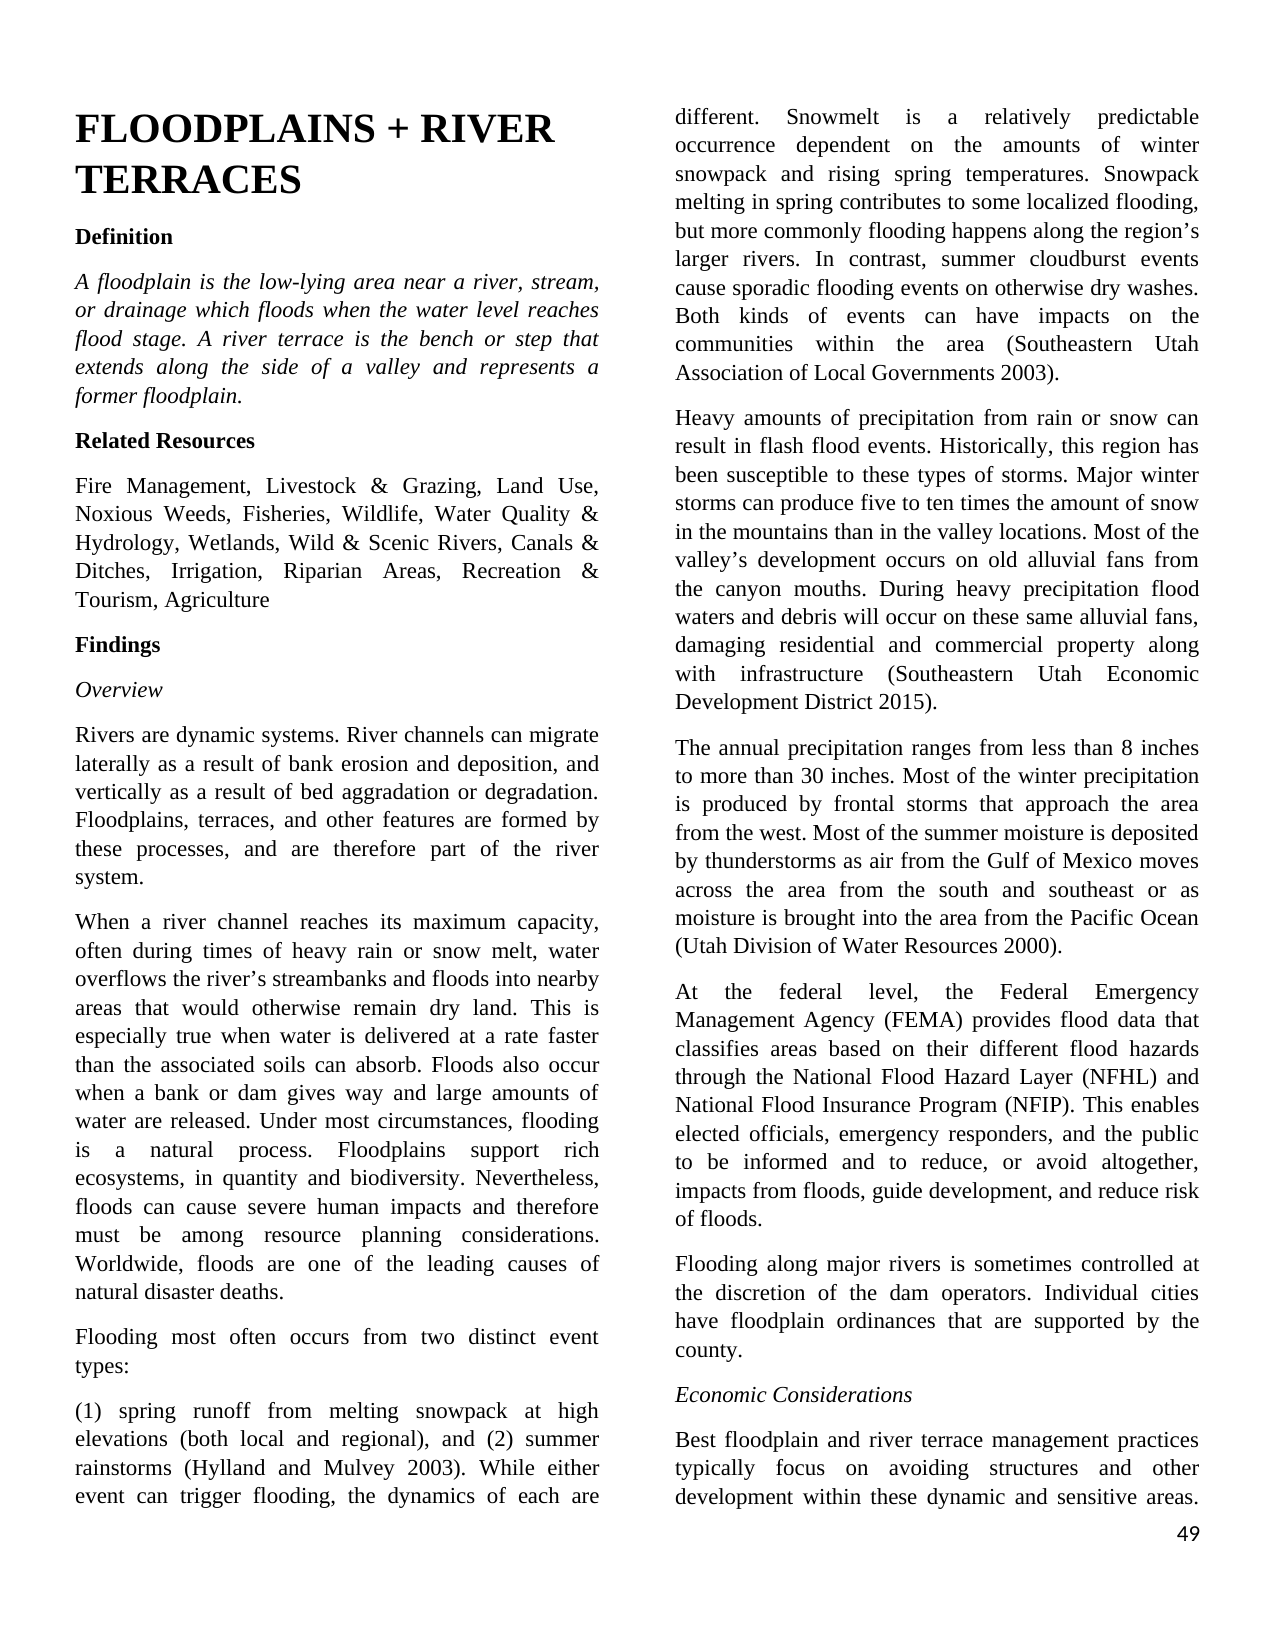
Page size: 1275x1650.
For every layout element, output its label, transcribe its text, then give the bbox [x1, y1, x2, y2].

text (1) spring runoff from melting snowpack at high elevations (both local and regional), and (2) summer rainstorms (Hylland and Mulvey 2003). While either event can trigger flooding, the dynamics of each are different. Snowmelt is a relatively predictable occurrence dependent on the amounts of winter snowpack and rising spring temperatures. Snowpack melting in spring contributes to some localized flooding, but more commonly flooding happens along the region’s larger rivers. In contrast, summer cloudburst events cause sporadic flooding events on otherwise dry washes. Both kinds of events can have impacts on the communities within the area (Southeastern Utah Association of Local Governments 2003). [75, 1397, 600, 1508]
text Flooding along major rivers is sometimes controlled at the discretion of the dam operators. Individual cities have floodplain ordinances that are supported by the county. [675, 1250, 1200, 1362]
text FLOODPLAINS + RIVER TERRACES [75, 103, 600, 203]
text Findings [75, 631, 600, 657]
text Definition [75, 223, 600, 249]
text Heavy amounts of precipitation from rain or snow can result in flash flood events. Historically, this region has been susceptible to these types of storms. Major winter storms can produce five to ten times the amount of snow in the mountains than in the valley locations. Most of the valley’s development occurs on old alluvial fans from the canyon mouths. During heavy precipitation flood waters and debris will occur on these same alluvial fans, damaging residential and commercial property along with infrastructure (Southeastern Utah Economic Development District 2015). [675, 404, 1200, 715]
text Flooding most often occurs from two distinct event types: [75, 1323, 600, 1378]
text At the federal level, the Federal Emergency Management Agency (FEMA) provides flood data that classifies areas based on their different flood hazards through the National Flood Hazard Layer (NFHL) and National Flood Insurance Program (NFIP). This enables elected officials, emergency responders, and the public to be informed and to reduce, or avoid altogether, impacts from floods, guide development, and reduce risk of floods. [675, 978, 1200, 1232]
text Related Resources [75, 427, 600, 453]
text The annual precipitation ranges from less than 8 inches to more than 30 inches. Most of the winter precipitation is produced by frontal storms that approach the area from the west. Most of the summer moisture is deposited by thunderstorms as air from the Gulf of Mexico moves across the area from the south and southeast or as moisture is brought into the area from the Pacific Ocean (Utah Division of Water Resources 2000). [675, 733, 1200, 959]
text Rivers are dynamic systems. River channels can migrate laterally as a result of bank erosion and deposition, and vertically as a result of bed aggradation or degradation. Floodplains, terraces, and other features are formed by these processes, and are therefore part of the river system. [75, 721, 600, 890]
text Overview [75, 676, 600, 702]
text Fire Management, Livestock & Grazing, Land Use, Noxious Weeds, Fisheries, Wildlife, Water Quality & Hydrology, Wetlands, Wild & Scenic Rivers, Canals & Ditches, Irrigation, Riparian Areas, Recreation & Tourism, Agriculture [75, 472, 600, 612]
text When a river channel reaches its maximum capacity, often during times of heavy rain or snow melt, water overflows the river’s streambanks and floods into nearby areas that would otherwise remain dry land. This is especially true when water is delivered at a rate faster than the associated soils can absorb. Floods also occur when a bank or dam gives way and large amounts of water are released. Under most circumstances, flooding is a natural process. Floodplains support rich ecosystems, in quantity and biodiversity. Nevertheless, floods can cause severe human impacts and therefore must be among resource planning considerations. Worldwide, floods are one of the leading causes of natural disaster deaths. [75, 908, 600, 1304]
text (1) spring runoff from melting snowpack at high elevations (both local and regional), and (2) summer rainstorms (Hylland and Mulvey 2003). While either event can trigger flooding, the dynamics of each are different. Snowmelt is a relatively predictable occurrence dependent on the amounts of winter snowpack and rising spring temperatures. Snowpack melting in spring contributes to some localized flooding, but more commonly flooding happens along the region’s larger rivers. In contrast, summer cloudburst events cause sporadic flooding events on otherwise dry washes. Both kinds of events can have impacts on the communities within the area (Southeastern Utah Association of Local Governments 2003). [675, 103, 1200, 385]
text A floodplain is the low-lying area near a river, stream, or drainage which floods when the water level reaches flood stage. A river terrace is the bench or step that extends along the side of a valley and represents a former floodplain. [75, 268, 600, 408]
text Economic Considerations [675, 1381, 1200, 1407]
